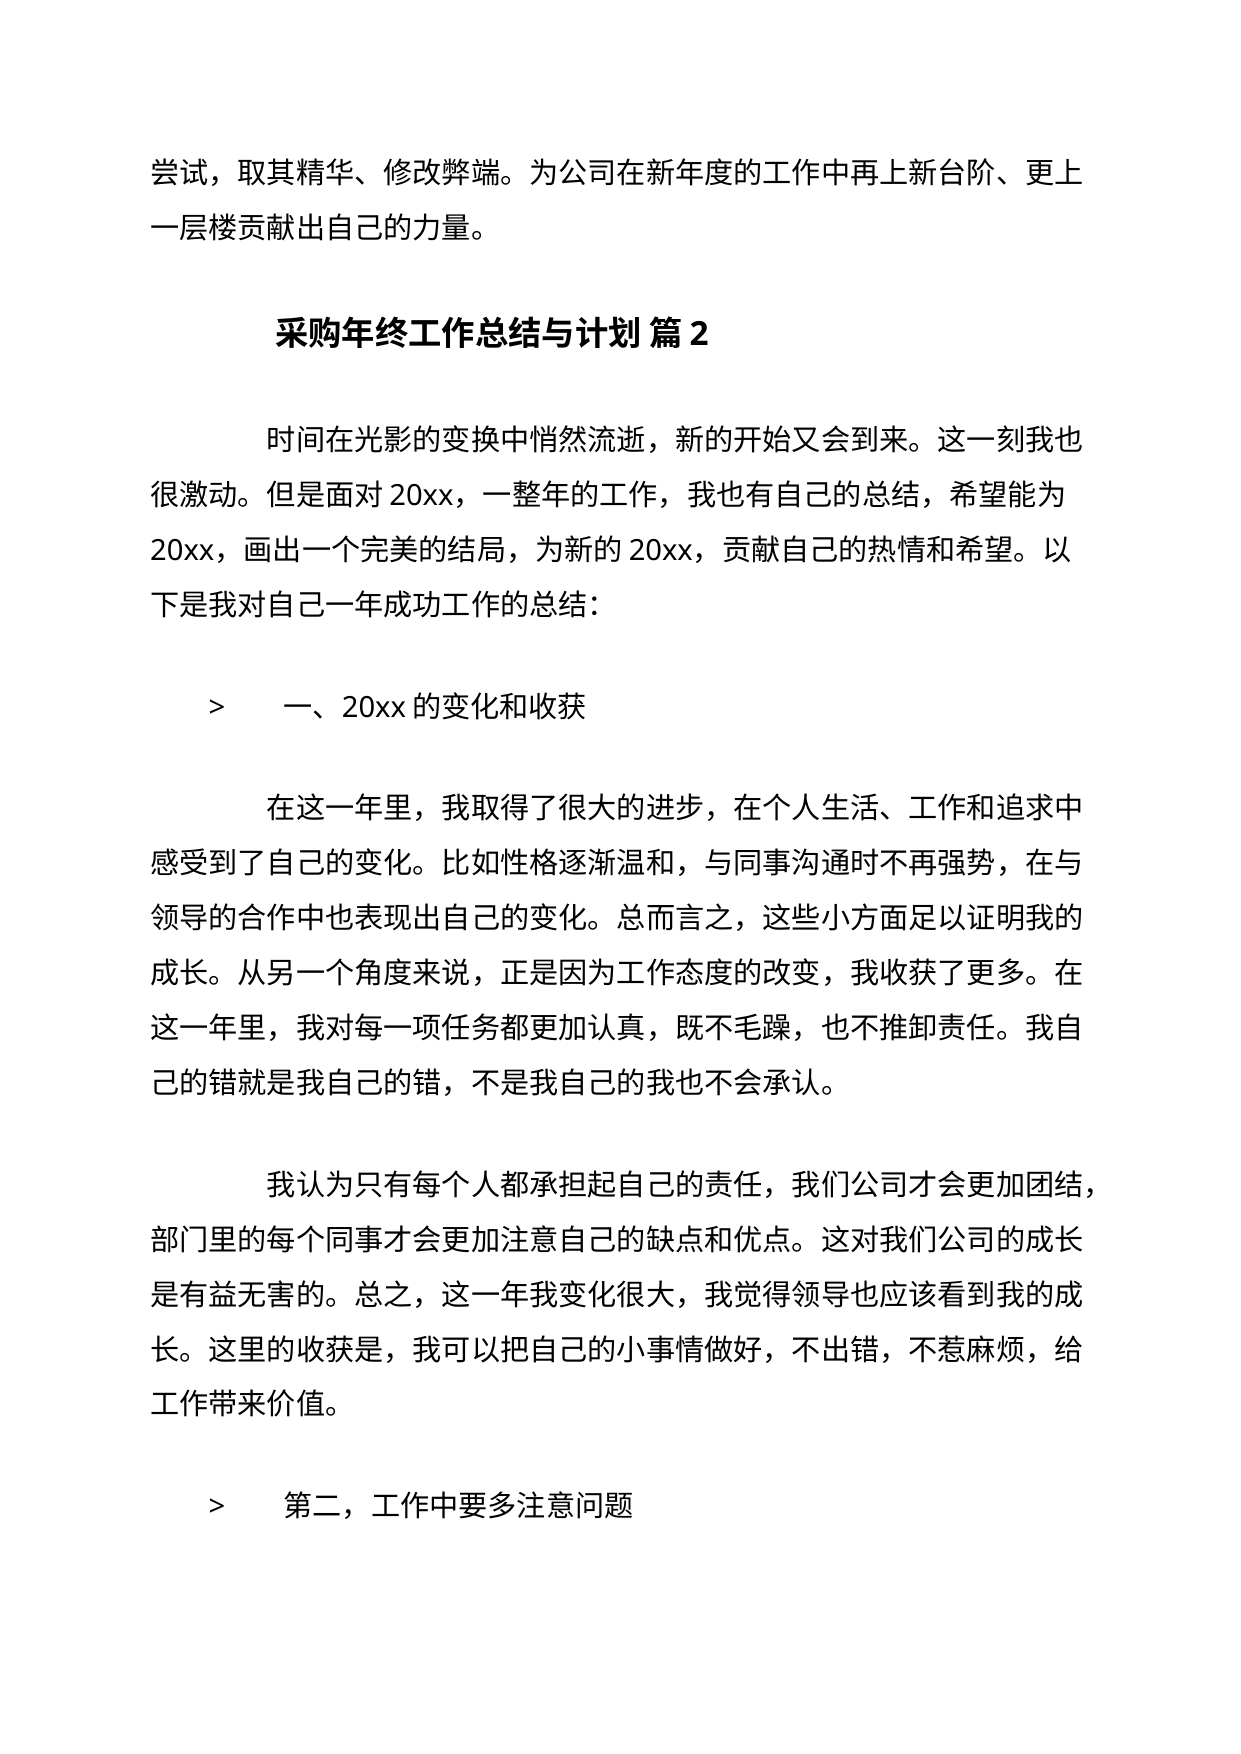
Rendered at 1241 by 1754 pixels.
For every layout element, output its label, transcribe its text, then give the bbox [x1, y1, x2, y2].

text 采购年终工作总结与计划 篇2 [150, 307, 1090, 355]
text > 第二，工作中要多注意问题 [150, 1483, 1090, 1525]
text 时间在光影的变换中悄然流逝，新的开始又会到来。这一刻我也很激动。但是面对20xx，一整年的工作，我也有自己的总结，希望能为20xx，画出一个完美的结局，为新的20xx，贡献自己的热情和希望。以下是我对自己一年成功工作的总结： [150, 416, 1090, 624]
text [150, 150, 1090, 247]
text 我认为只有每个人都承担起自己的责任，我们公司才会更加团结，部门里的每个同事才会更加注意自己的缺点和优点。这对我们公司的成长是有益无害的。总之，这一年我变化很大，我觉得领导也应该看到我的成长。这里的收获是，我可以把自己的小事情做好，不出错，不惹麻烦，给工作带来价值。 [150, 1161, 1090, 1423]
text 在这一年里，我取得了很大的进步，在个人生活、工作和追求中感受到了自己的变化。比如性格逐渐温和，与同事沟通时不再强势，在与领导的合作中也表现出自己的变化。总而言之，这些小方面足以证明我的成长。从另一个角度来说，正是因为工作态度的改变，我收获了更多。在这一年里，我对每一项任务都更加认真，既不毛躁，也不推卸责任。我自己的错就是我自己的错，不是我自己的我也不会承认。 [150, 785, 1090, 1102]
text > 一、20xx的变化和收获 [150, 683, 1090, 726]
